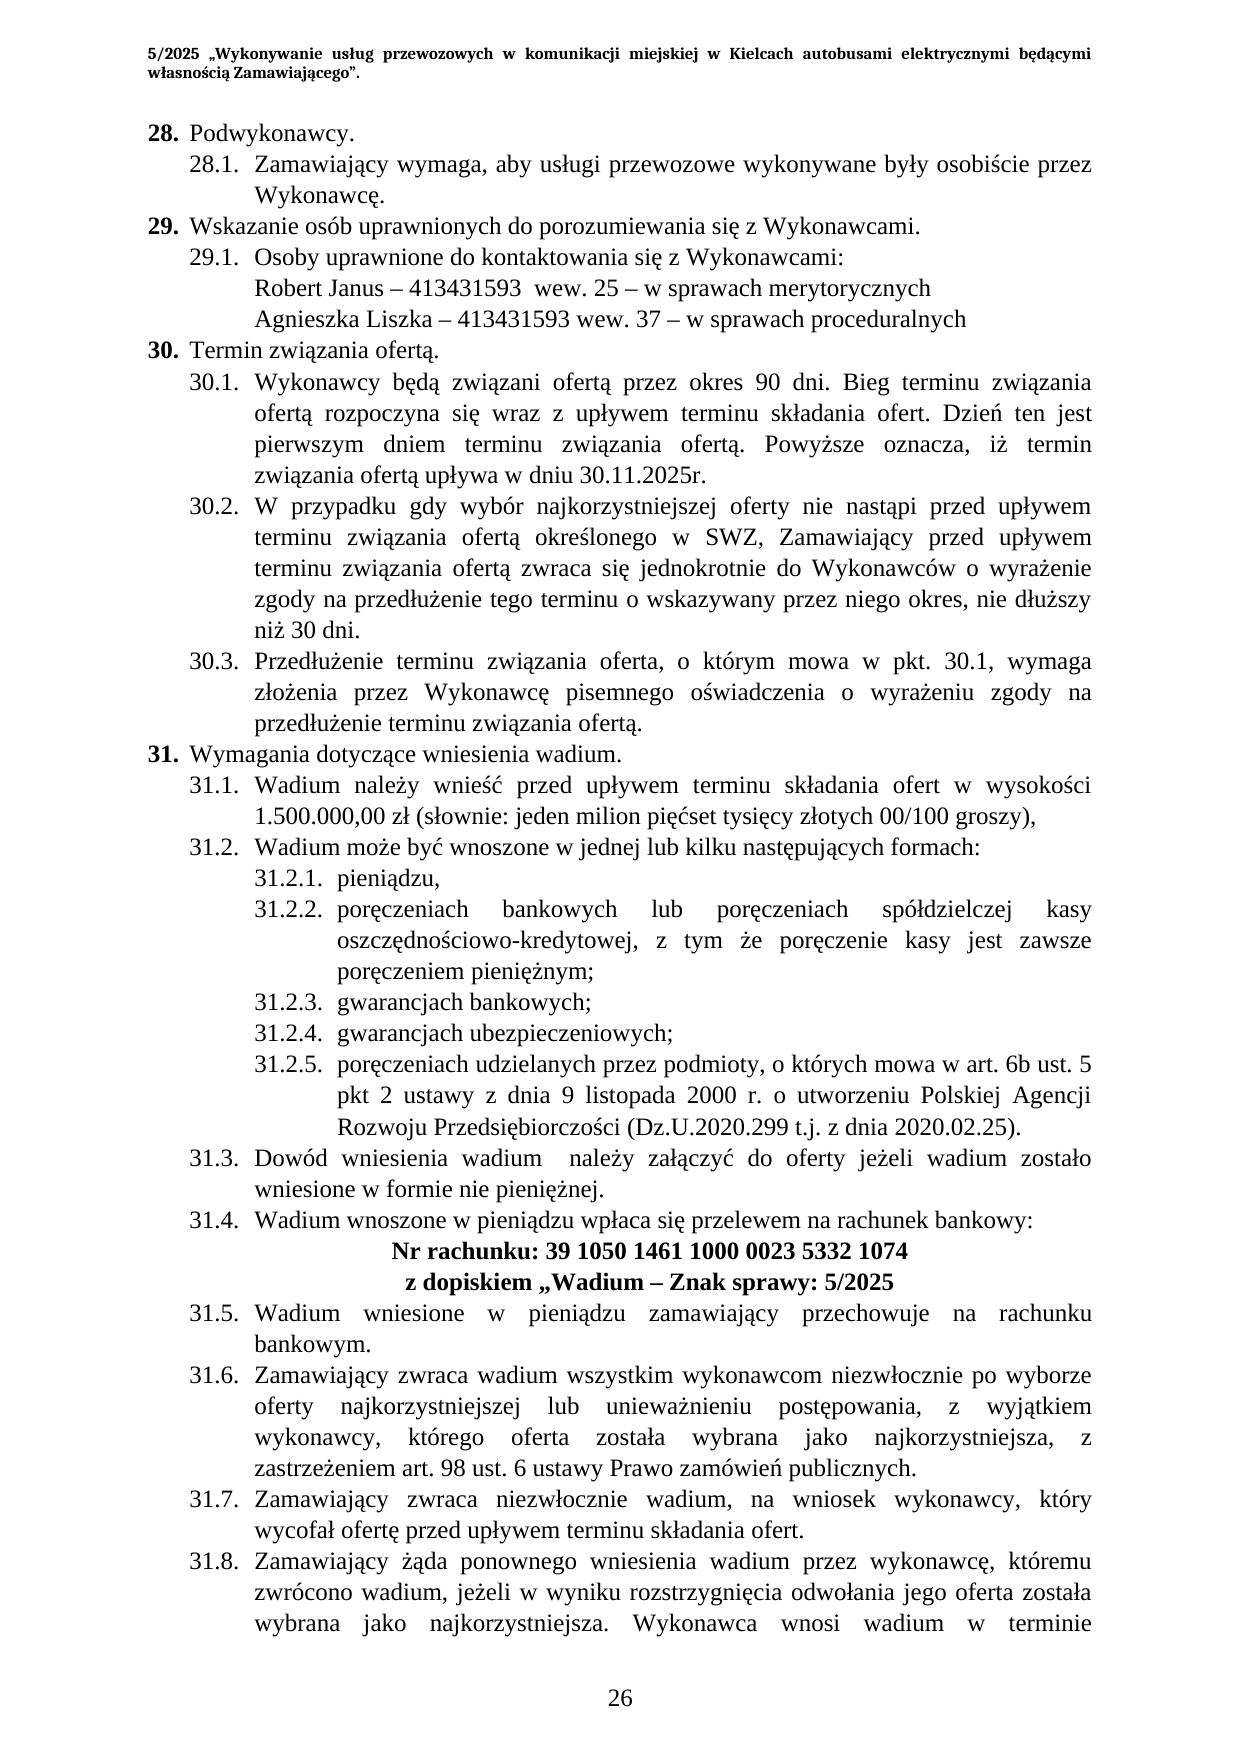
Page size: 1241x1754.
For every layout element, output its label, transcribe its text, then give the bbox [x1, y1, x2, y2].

list Wadium wnoszone w pieniądzu wpłaca się przelewem na rachunek bankowy: [189, 1205, 1092, 1233]
list Wadium należy wnieść przed upływem terminu składania ofert w wysokości 1.500.000,00 zł (słownie: jeden milion pięćset tysięcy złotych 00/100 groszy), [189, 770, 1092, 830]
text z dopiskiem „Wadium – Znak sprawy: 5/2025 [207, 1267, 1092, 1296]
list W przypadku gdy wybór najkorzystniejszej oferty nie nastąpi przed upływem terminu związania ofertą określonego w SWZ, Zamawiający przed upływem terminu związania ofertą zwraca się jednokrotnie do Wykonawców o wyrażenie zgody na przedłużenie tego terminu o wskazywany przez niego okres, nie dłuższy niż 30 dni. [189, 491, 1092, 644]
text Robert Janus – 413431593 wew. 25 – w sprawach merytorycznych [254, 273, 1092, 302]
list Przedłużenie terminu związania oferta, o którym mowa w pkt. 30.1, wymaga złożenia przez Wykonawcę pisemnego oświadczenia o wyrażeniu zgody na przedłużenie terminu związania ofertą. [189, 646, 1092, 737]
text Agnieszka Liszka – 413431593 wew. 37 – w sprawach proceduralnych [254, 304, 1092, 333]
list pieniądzu, [254, 863, 1092, 892]
list gwarancjach bankowych; [254, 987, 1092, 1016]
list Zamawiający zwraca niezwłocznie wadium, na wniosek wykonawcy, który wycofał ofertę przed upływem terminu składania ofert. [189, 1484, 1092, 1544]
subtitle Podwykonawcy. [148, 118, 1092, 147]
list gwarancjach ubezpieczeniowych; [254, 1018, 1092, 1047]
list Zamawiający zwraca wadium wszystkim wykonawcom niezwłocznie po wyborze oferty najkorzystniejszej lub unieważnieniu postępowania, z wyjątkiem wykonawcy, którego oferta została wybrana jako najkorzystniejsza, z zastrzeżeniem art. 98 ust. 6 ustawy Prawo zamówień publicznych. [189, 1360, 1092, 1482]
subtitle Wymagania dotyczące wniesienia wadium. [148, 739, 1092, 768]
list Zamawiający wymaga, aby usługi przewozowe wykonywane były osobiście przez Wykonawcę. [189, 149, 1092, 209]
list Wadium wniesione w pieniądzu zamawiający przechowuje na rachunku bankowym. [189, 1298, 1092, 1358]
list Wadium może być wnoszone w jednej lub kilku następujących formach: [189, 832, 1092, 861]
list Wykonawcy będą związani ofertą przez okres 90 dni. Bieg terminu związania ofertą rozpoczyna się wraz z upływem terminu składania ofert. Dzień ten jest pierwszym dniem terminu związania ofertą. Powyższe oznacza, iż termin związania ofertą upływa w dniu 30.11.2025r. [189, 367, 1092, 488]
list Osoby uprawnione do kontaktowania się z Wykonawcami: [189, 242, 1092, 271]
subtitle Termin związania ofertą. [148, 336, 1092, 364]
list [189, 1546, 1092, 1637]
subtitle Wskazanie osób uprawnionych do porozumiewania się z Wykonawcami. [148, 211, 1092, 240]
list poręczeniach udzielanych przez podmioty, o których mowa w art. 6b ust. 5 pkt 2 ustawy z dnia 9 listopada 2000 r. o utworzeniu Polskiej Agencji Rozwoju Przedsiębiorczości (Dz.U.2020.299 t.j. z dnia 2020.02.25). [254, 1049, 1092, 1140]
list Dowód wniesienia wadium należy załączyć do oferty jeżeli wadium zostało wniesione w formie nie pieniężnej. [189, 1143, 1092, 1202]
text Nr rachunku: 39 1050 1461 1000 0023 5332 1074 [207, 1236, 1092, 1264]
list poręczeniach bankowych lub poręczeniach spółdzielczej kasy oszczędnościowo-kredytowej, z tym że poręczenie kasy jest zawsze poręczeniem pieniężnym; [254, 894, 1092, 985]
